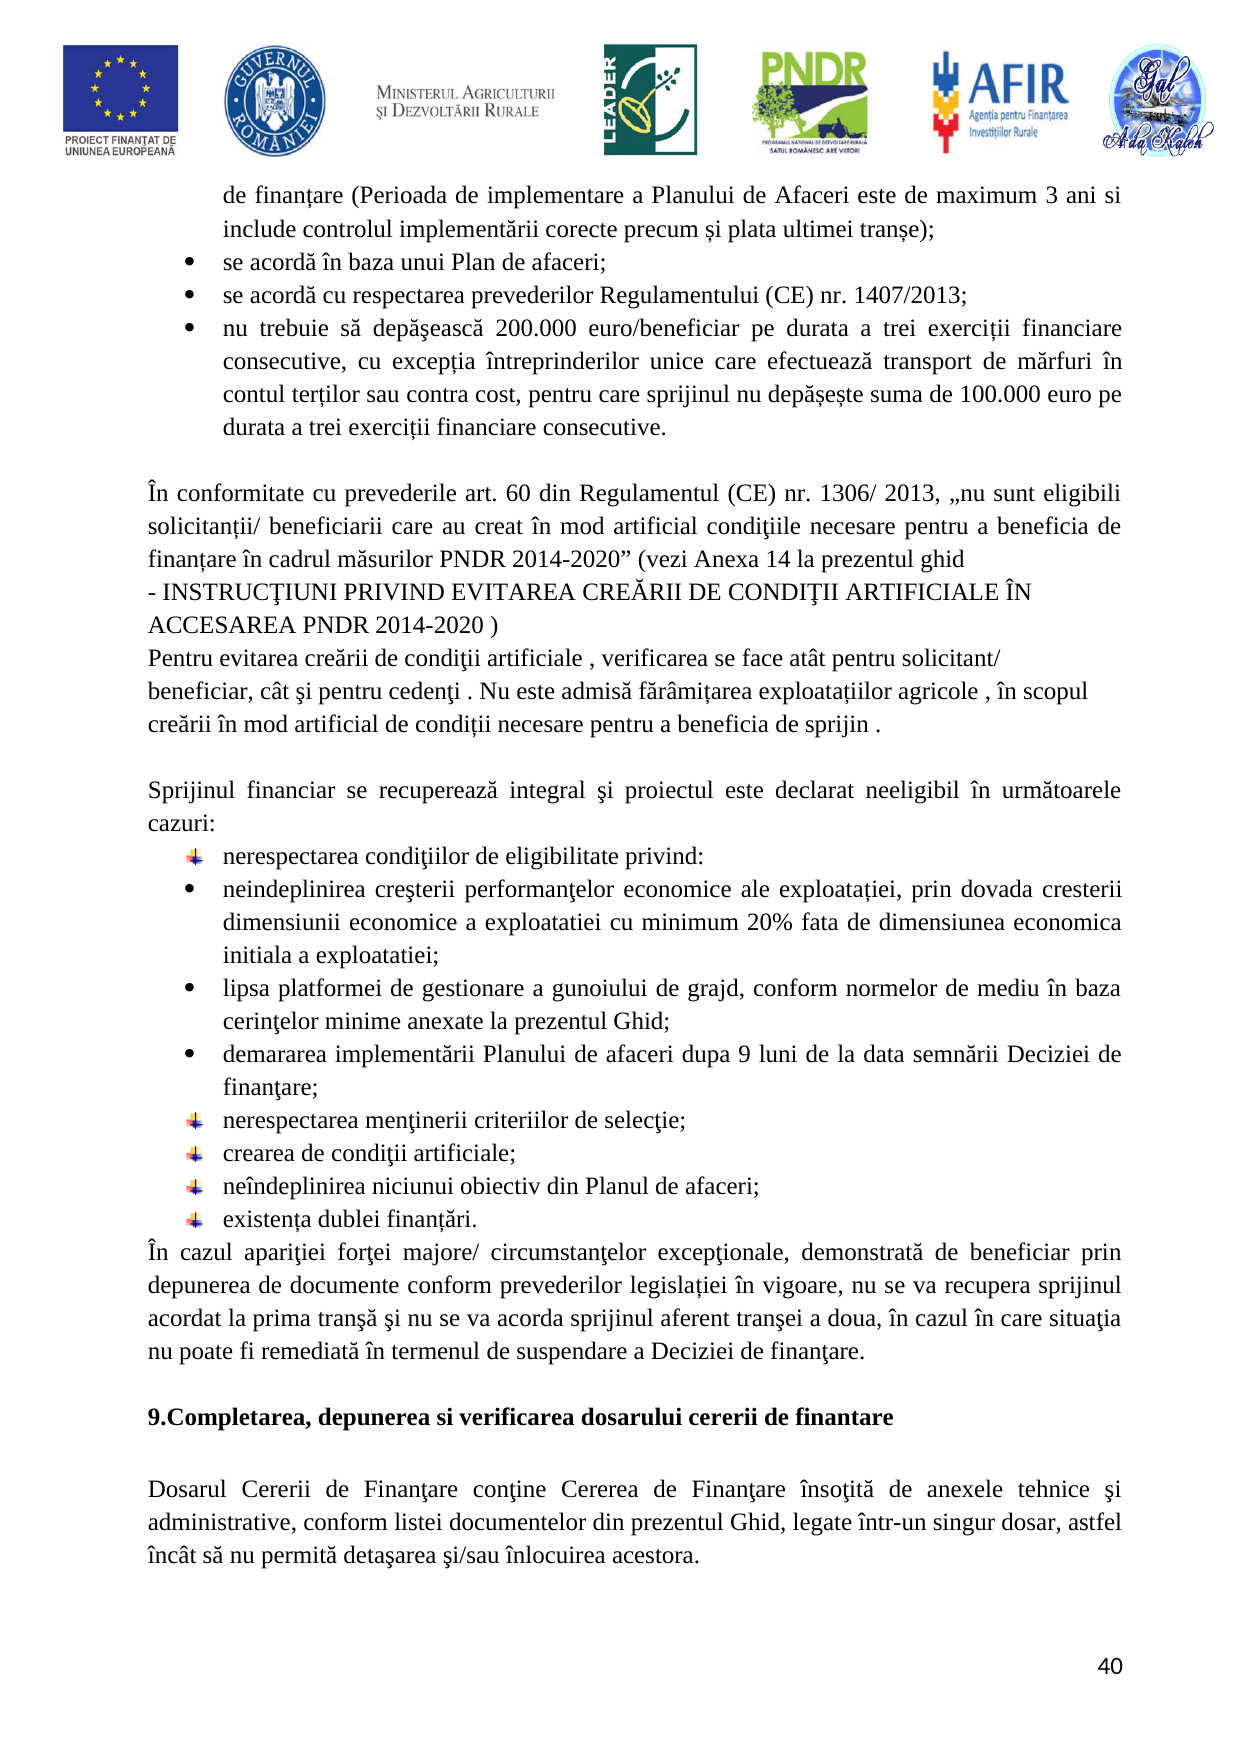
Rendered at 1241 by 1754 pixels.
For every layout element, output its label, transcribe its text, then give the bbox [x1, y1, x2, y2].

list se acordă cu respectarea prevederilor Regulamentului (CE) nr. 1407/2013; [185, 280, 1123, 308]
text ACCESAREA PNDR 2014-2020 ) [148, 610, 1123, 639]
list existența dublei finanțări. [185, 1204, 1123, 1233]
text În cazul apariţiei forţei majore/ circumstanţelor excepţionale, demonstrată de beneficiar prin depunerea de documente conform prevederilor legislației în vigoare, nu se va recupera sprijinul acordat la prima tranşă şi nu se va acorda sprijinul aferent tranşei a doua, în cazul în care situaţia nu poate fi remediată în termenul de suspendare a Deciziei de finanţare. [148, 1237, 1123, 1365]
picture [27, 19, 1215, 157]
text - INSTRUCŢIUNI PRIVIND EVITAREA CREĂRII DE CONDIŢII ARTIFICIALE ÎN [148, 577, 1123, 606]
list demararea implementării Planului de afaceri dupa 9 luni de la data semnării Deciziei de finanţare; [185, 1039, 1123, 1101]
picture [186, 1178, 203, 1195]
list neîndeplinirea niciunui obiectiv din Planul de afaceri; [185, 1171, 1123, 1200]
picture [186, 847, 203, 865]
subtitle nu trebuie să depăşească 200.000 euro/beneficiar pe durata a trei exerciții financiare consecutive, cu excepția întreprinderilor unice care efectuează transport de mărfuri în contul terților sau contra cost, pentru care sprijinul nu depășește suma de 100.000 euro pe durata a trei exerciții financiare consecutive. [185, 313, 1123, 441]
text Pentru evitarea creării de condiţii artificiale , verificarea se face atât pentru solicitant/ [148, 643, 1123, 672]
text Sprijinul financiar se recuperează integral şi proiectul este declarat neeligibil în următoarele cazuri: [148, 775, 1123, 837]
picture [186, 1145, 203, 1162]
list nerespectarea condiţiilor de eligibilitate privind: [185, 841, 1123, 870]
text beneficiar, cât şi pentru cedenţi . Nu este admisă fărâmițarea exploatațiilor agricole , în scopul [148, 676, 1123, 705]
list lipsa platformei de gestionare a gunoiului de grajd, conform normelor de mediu în baza cerinţelor minime anexate la prezentul Ghid; [185, 973, 1123, 1035]
text Dosarul Cererii de Finanţare conţine Cererea de Finanţare însoţită de anexele tehnice şi administrative, conform listei documentelor din prezentul Ghid, legate într-un singur dosar, astfel încât să nu permită detaşarea şi/sau înlocuirea acestora. [148, 1474, 1123, 1569]
subtitle 9.Completarea, depunerea si verificarea dosarului cererii de finantare [148, 1402, 1123, 1431]
text creării în mod artificial de condiții necesare pentru a beneficia de sprijin . [148, 709, 1123, 738]
list crearea de condiţii artificiale; [185, 1138, 1123, 1167]
list nerespectarea menţinerii criteriilor de selecţie; [185, 1105, 1123, 1134]
list se acordă în baza unui Plan de afaceri; [185, 247, 1123, 275]
list neindeplinirea creşterii performanţelor economice ale exploatației, prin dovada cresterii dimensiunii economice a exploatatiei cu minimum 20% fata de dimensiunea economica initiala a exploatatiei; [185, 874, 1123, 969]
picture [186, 1111, 203, 1129]
text În conformitate cu prevederile art. 60 din Regulamentul (CE) nr. 1306/ 2013, „nu sunt eligibili solicitanții/ beneficiarii care au creat în mod artificial condiţiile necesare pentru a beneficia de finanțare în cadrul măsurilor PNDR 2014-2020” (vezi Anexa 14 la prezentul ghid [148, 478, 1123, 573]
picture [186, 1211, 203, 1228]
